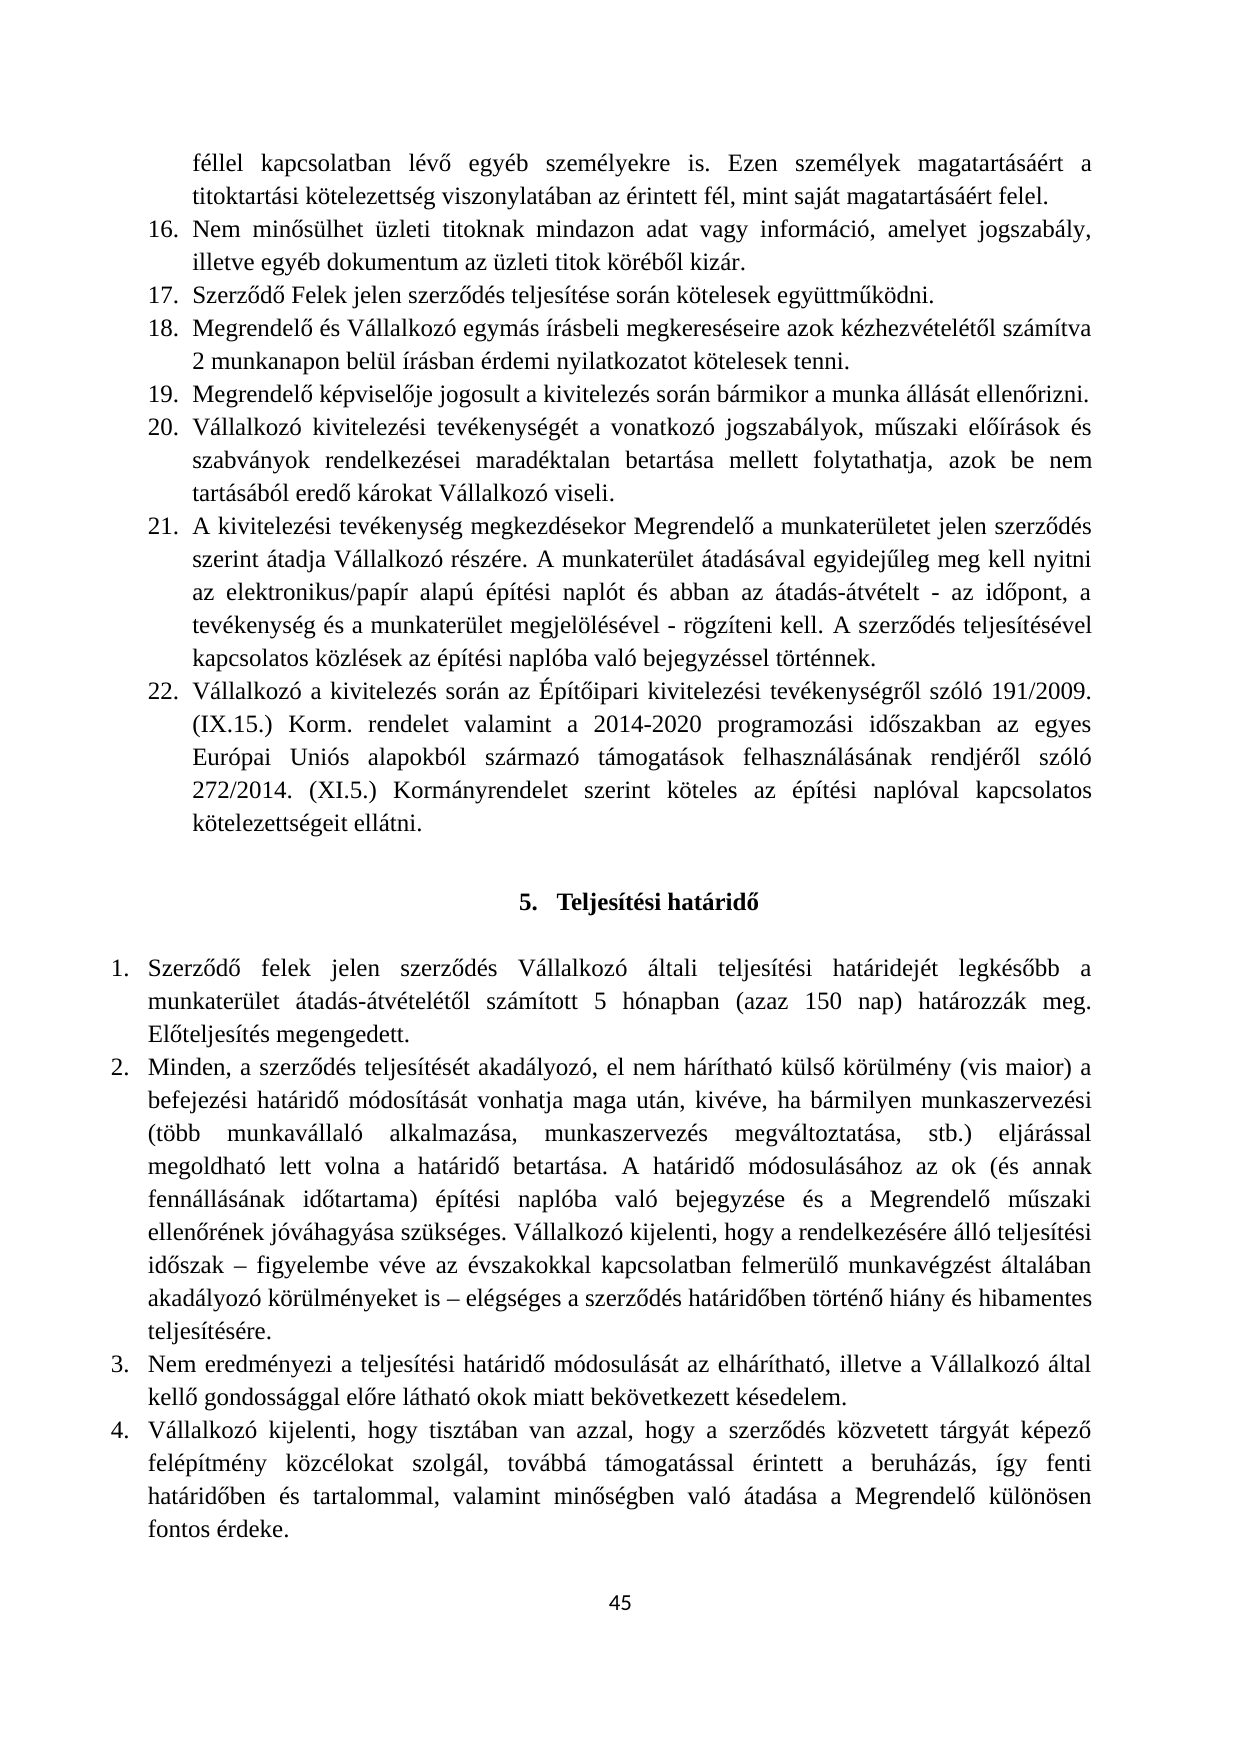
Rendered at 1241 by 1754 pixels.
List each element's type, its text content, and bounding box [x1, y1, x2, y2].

list Vállalkozó a kivitelezés során az Építőipari kivitelezési tevékenységről szóló 191/2009. (IX.15.) Korm. rendelet valamint a 2014-2020 programozási időszakban az egyes Európai Uniós alapokból származó támogatások felhasználásának rendjéről szóló 272/2014. (XI.5.) Kormányrendelet szerint köteles az építési naplóval kapcsolatos kötelezettségeit ellátni. [148, 676, 1092, 837]
list Nem minősülhet üzleti titoknak mindazon adat vagy információ, amelyet jogszabály, illetve egyéb dokumentum az üzleti titok köréből kizár. [148, 214, 1092, 276]
list Megrendelő és Vállalkozó egymás írásbeli megkereséseire azok kézhezvételétől számítva 2 munkanapon belül írásban érdemi nyilatkozatot kötelesek tenni. [148, 313, 1092, 374]
list Vállalkozó kivitelezési tevékenységét a vonatkozó jogszabályok, műszaki előírások és szabványok rendelkezései maradéktalan betartása mellett folytathatja, azok be nem tartásából eredő károkat Vállalkozó viseli. [148, 412, 1092, 507]
list Megrendelő képviselője jogosult a kivitelezés során bármikor a munka állását ellenőrizni. [148, 379, 1092, 408]
list Minden, a szerződés teljesítését akadályozó, el nem hárítható külső körülmény (vis maior) a befejezési határidő módosítását vonhatja maga után, kivéve, ha bármilyen munkaszervezési (több munkavállaló alkalmazása, munkaszervezés megváltoztatása, stb.) eljárással megoldható lett volna a határidő betartása. A határidő módosulásához az ok (és annak fennállásának időtartama) építési naplóba való bejegyzése és a Megrendelő műszaki ellenőrének jóváhagyása szükséges. Vállalkozó kijelenti, hogy a rendelkezésére álló teljesítési időszak – figyelembe véve az évszakokkal kapcsolatban felmerülő munkavégzést általában akadályozó körülményeket is – elégséges a szerződés határidőben történő hiány és hibamentes teljesítésére. [111, 1052, 1092, 1345]
list Vállalkozó kijelenti, hogy tisztában van azzal, hogy a szerződés közvetett tárgyát képező felépítmény közcélokat szolgál, továbbá támogatással érintett a beruházás, így fenti határidőben és tartalommal, valamint minőségben való átadása a Megrendelő különösen fontos érdeke. [111, 1415, 1092, 1543]
list A kivitelezési tevékenység megkezdésekor Megrendelő a munkaterületet jelen szerződés szerint átadja Vállalkozó részére. A munkaterület átadásával egyidejűleg meg kell nyitni az elektronikus/papír alapú építési naplót és abban az átadás-átvételt - az időpont, a tevékenység és a munkaterület megjelölésével - rögzíteni kell. A szerződés teljesítésével kapcsolatos közlések az építési naplóba való bejegyzéssel történnek. [148, 511, 1092, 672]
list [148, 148, 1092, 209]
list Szerződő Felek jelen szerződés teljesítése során kötelesek együttműködni. [148, 280, 1092, 308]
list Teljesítési határidő [185, 887, 1092, 915]
list Nem eredményezi a teljesítési határidő módosulását az elhárítható, illetve a Vállalkozó által kellő gondossággal előre látható okok miatt bekövetkezett késedelem. [111, 1349, 1092, 1411]
list Szerződő felek jelen szerződés Vállalkozó általi teljesítési határidejét legkésőbb a munkaterület átadás-átvételétől számított 5 hónapban (azaz 150 nap) határozzák meg. Előteljesítés megengedett. [111, 953, 1092, 1047]
